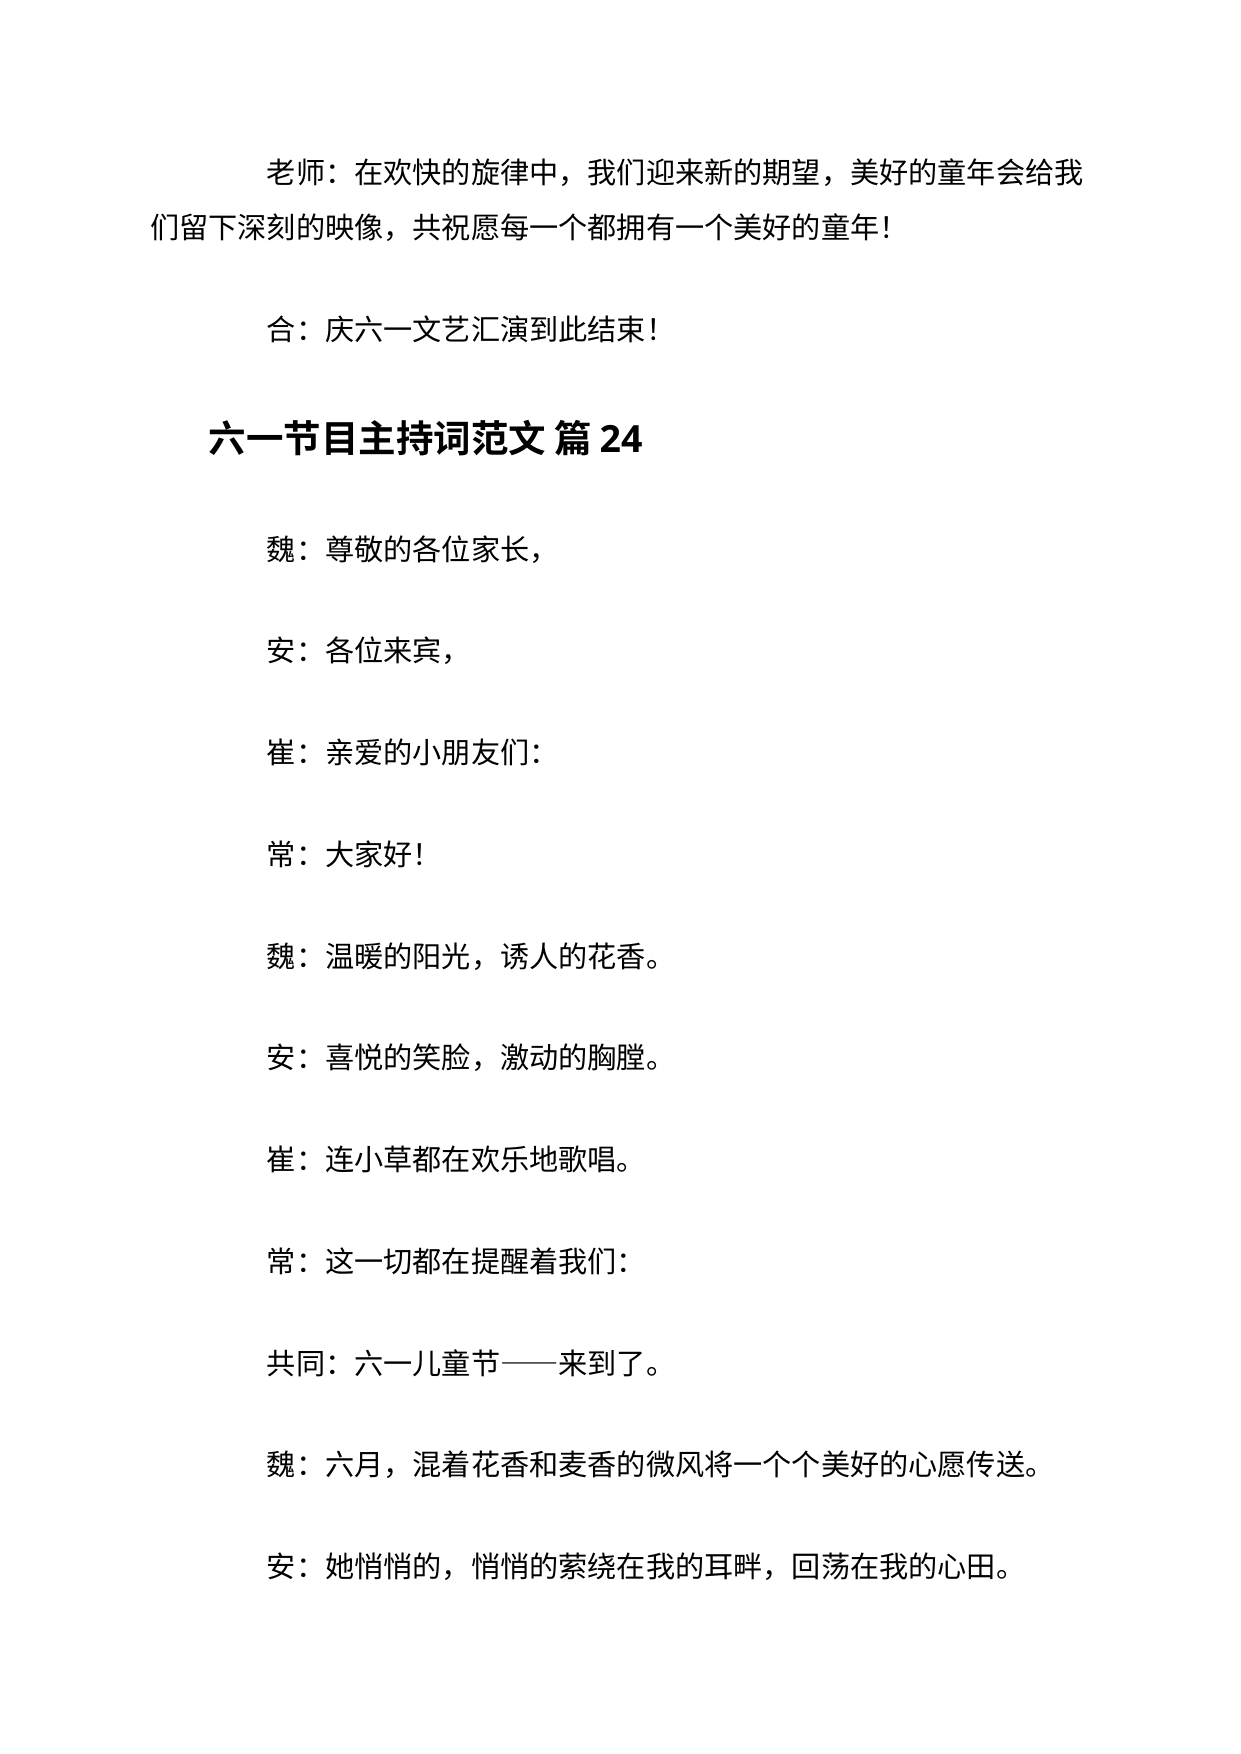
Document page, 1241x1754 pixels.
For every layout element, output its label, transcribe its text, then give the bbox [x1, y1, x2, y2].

text 共同：六一儿童节——来到了。 [150, 1340, 1090, 1382]
text 常：这一切都在提醒着我们： [150, 1238, 1090, 1281]
text 魏：尊敬的各位家长， [150, 526, 1090, 568]
text 崔：亲爱的小朋友们： [150, 729, 1090, 772]
text 魏：温暖的阳光，诱人的花香。 [150, 933, 1090, 975]
text 安：喜悦的笑脸，激动的胸膛。 [150, 1035, 1090, 1077]
text 安：各位来宾， [150, 628, 1090, 670]
text 安：她悄悄的，悄悄的萦绕在我的耳畔，回荡在我的心田。 [150, 1544, 1090, 1586]
text 崔：连小草都在欢乐地歌唱。 [150, 1137, 1090, 1179]
text 合：庆六一文艺汇演到此结束！ [150, 307, 1090, 349]
text 常：大家好！ [150, 831, 1090, 874]
text 魏：六月，混着花香和麦香的微风将一个个美好的心愿传送。 [150, 1442, 1090, 1484]
text 老师：在欢快的旋律中，我们迎来新的期望，美好的童年会给我们留下深刻的映像，共祝愿每一个都拥有一个美好的童年！ [150, 150, 1090, 247]
text 六一节目主持词范文 篇24 [150, 408, 1090, 463]
